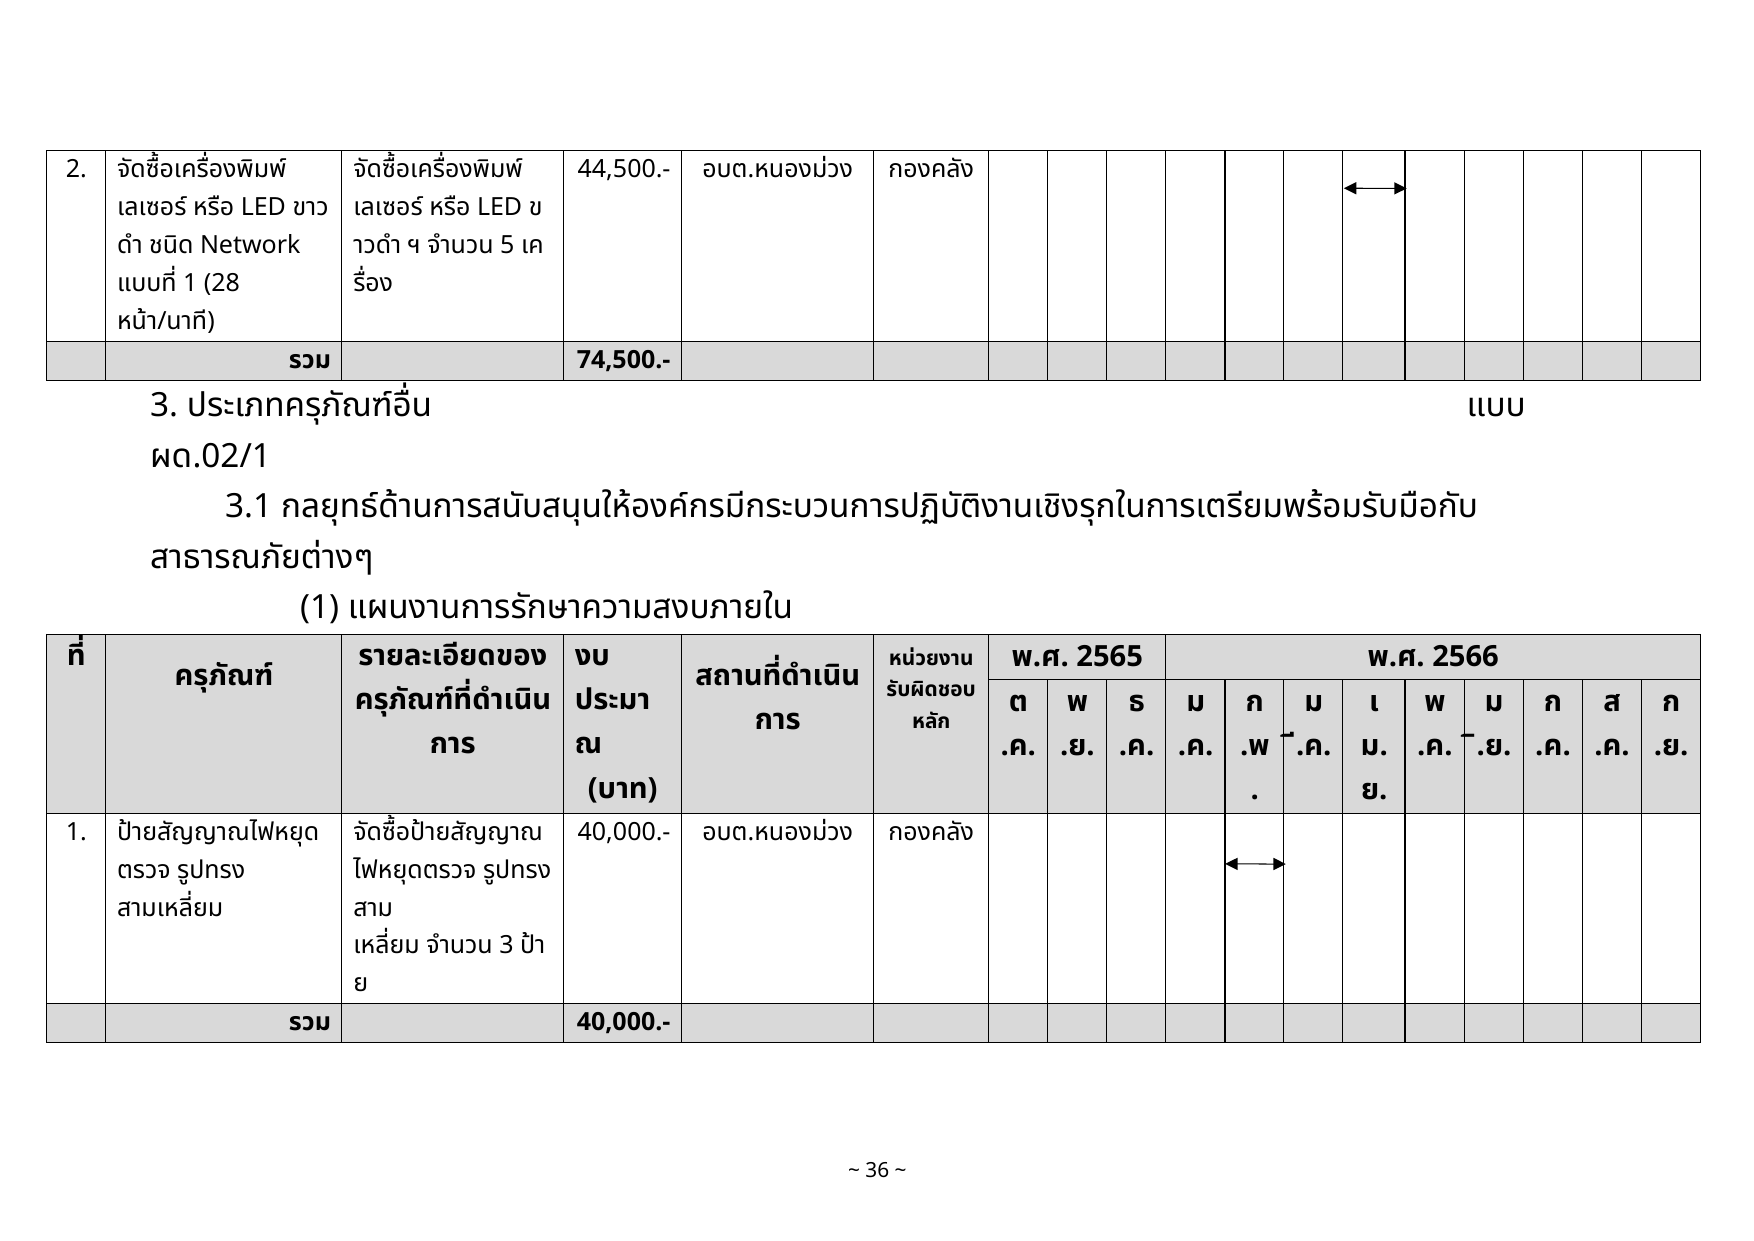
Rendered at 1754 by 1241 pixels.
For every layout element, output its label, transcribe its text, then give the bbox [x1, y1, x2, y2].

table_cell [47, 1004, 105, 1042]
table_cell 40,000.- [564, 1004, 681, 1042]
table_cell [342, 1004, 563, 1042]
table_cell รวม [106, 1004, 341, 1042]
table_cell [47, 342, 105, 380]
table_cell [342, 342, 563, 380]
table_cell [1465, 814, 1523, 1003]
table_cell กองคลัง [874, 814, 988, 1003]
table_cell [989, 342, 1047, 380]
text 3.1 กลยุทธ์ด้านการสนับสนุนให้องค์กรมีกระบวนการปฏิบัติงานเชิงรุกในการเตรียมพร้อมรับมือกับสาธารณภัยต่างๆ [150, 482, 1604, 583]
table_cell [1583, 342, 1641, 380]
table_cell [1107, 814, 1165, 1003]
table_cell [1284, 151, 1342, 341]
table_cell ม.ค. [1166, 680, 1224, 813]
table_cell พ.ค. [1406, 680, 1464, 813]
table_cell [1343, 1004, 1404, 1042]
table_cell 40,000.- [564, 814, 681, 1003]
table_cell ก.พ. [1226, 680, 1283, 813]
table_cell [1226, 342, 1283, 380]
table_cell กองคลัง [874, 151, 988, 341]
table_header พ.ศ. 2565 [989, 635, 1165, 679]
table_cell [682, 1004, 873, 1042]
table_cell [1524, 151, 1582, 341]
table_cell มี.ค. [1284, 680, 1342, 813]
table_cell ธ.ค. [1107, 680, 1165, 813]
table_cell 1. [47, 814, 105, 1003]
table_cell เม.ย. [1343, 680, 1404, 813]
table_cell 44,500.- [564, 151, 681, 341]
table_cell [989, 151, 1047, 341]
table_cell [1226, 865, 1283, 1003]
table_cell [1583, 151, 1641, 341]
table_cell จัดซื้อเครื่องพิมพ์เลเซอร์ หรือ LED ขาวดำ ฯ จำนวน 5 เครื่อง [342, 151, 563, 341]
table_cell [1107, 151, 1165, 341]
table_cell [1048, 814, 1106, 1003]
table_cell [989, 814, 1047, 1003]
table_cell [1226, 151, 1283, 341]
table_cell [1524, 342, 1582, 380]
table_cell [1465, 151, 1523, 341]
text (1) แผนงานการรักษาความสงบภายใน [150, 583, 1604, 634]
table_cell [1284, 342, 1342, 380]
text 3. ประเภทครุภัณฑ์อื่น แบบ ผด.02/1 [150, 381, 1604, 482]
table_cell อบต.หนองม่วง [682, 814, 873, 1003]
table_cell 2. [47, 151, 105, 341]
table_cell [1166, 342, 1224, 380]
table_cell [1343, 151, 1404, 188]
table_cell [1406, 342, 1464, 380]
table_cell [1642, 342, 1700, 380]
table_cell [1284, 814, 1342, 1003]
table_header พ.ศ. 2566 [1166, 635, 1700, 679]
table_cell [1048, 151, 1106, 341]
table_cell [1166, 1004, 1224, 1042]
table_cell [989, 1004, 1047, 1042]
table_cell ป้ายสัญญาณไฟหยุดตรวจ รูปทรงสามเหลี่ยม [106, 814, 341, 1003]
table_cell จัดซื้อเครื่องพิมพ์เลเซอร์ หรือ LED ขาวดำ ชนิด Network แบบที่ 1 (28 หน้า/นาที) [106, 151, 341, 341]
table_cell ต.ค. [989, 680, 1047, 813]
table_cell [1524, 814, 1582, 1003]
table_header งบประมาณ (บาท) [564, 635, 681, 813]
table_cell รวม [106, 342, 341, 380]
table_cell พ.ย. [1048, 680, 1106, 813]
table_cell [1226, 1004, 1283, 1042]
table_cell จัดซื้อป้ายสัญญาณไฟหยุดตรวจ รูปทรงสาม เหลี่ยม จำนวน 3 ป้าย [342, 814, 563, 1003]
table_cell [1107, 1004, 1165, 1042]
table_cell [1406, 814, 1464, 1003]
table_cell [874, 342, 988, 380]
table_header หน่วยงานรับผิดชอบหลัก [874, 635, 988, 813]
table_cell [874, 1004, 988, 1042]
table_cell [1406, 151, 1464, 341]
table_cell [682, 342, 873, 380]
table_cell [1465, 342, 1523, 380]
table_cell [1284, 1004, 1342, 1042]
table_cell ก.ค. [1524, 680, 1582, 813]
table_header ครุภัณฑ์ [106, 635, 341, 813]
table_cell [1642, 151, 1700, 341]
table_cell [1524, 1004, 1582, 1042]
table_cell [1166, 151, 1224, 341]
table_cell [1343, 814, 1404, 1003]
table_cell ก.ย. [1642, 680, 1700, 813]
table_cell ส.ค. [1583, 680, 1641, 813]
table_cell [1343, 342, 1404, 380]
table_cell [1406, 1004, 1464, 1042]
table_cell [1465, 1004, 1523, 1042]
table_cell มิ.ย. [1465, 680, 1523, 813]
table_cell อบต.หนองม่วง [682, 151, 873, 341]
table_cell 74,500.- [564, 342, 681, 380]
table_cell [1107, 342, 1165, 380]
table_cell [1583, 814, 1641, 1003]
table_cell [1583, 1004, 1641, 1042]
table_cell [1048, 342, 1106, 380]
table_cell [1642, 814, 1700, 1003]
table_cell [1642, 1004, 1700, 1042]
table_cell [1166, 814, 1224, 1003]
table_cell [1226, 814, 1283, 863]
table_cell [1048, 1004, 1106, 1042]
table_header ที่ [47, 635, 105, 813]
table_cell [1343, 189, 1404, 341]
table_header รายละเอียดของครุภัณฑ์ที่ดำเนินการ [342, 635, 563, 813]
table_header สถานที่ดำเนินการ [682, 635, 873, 813]
